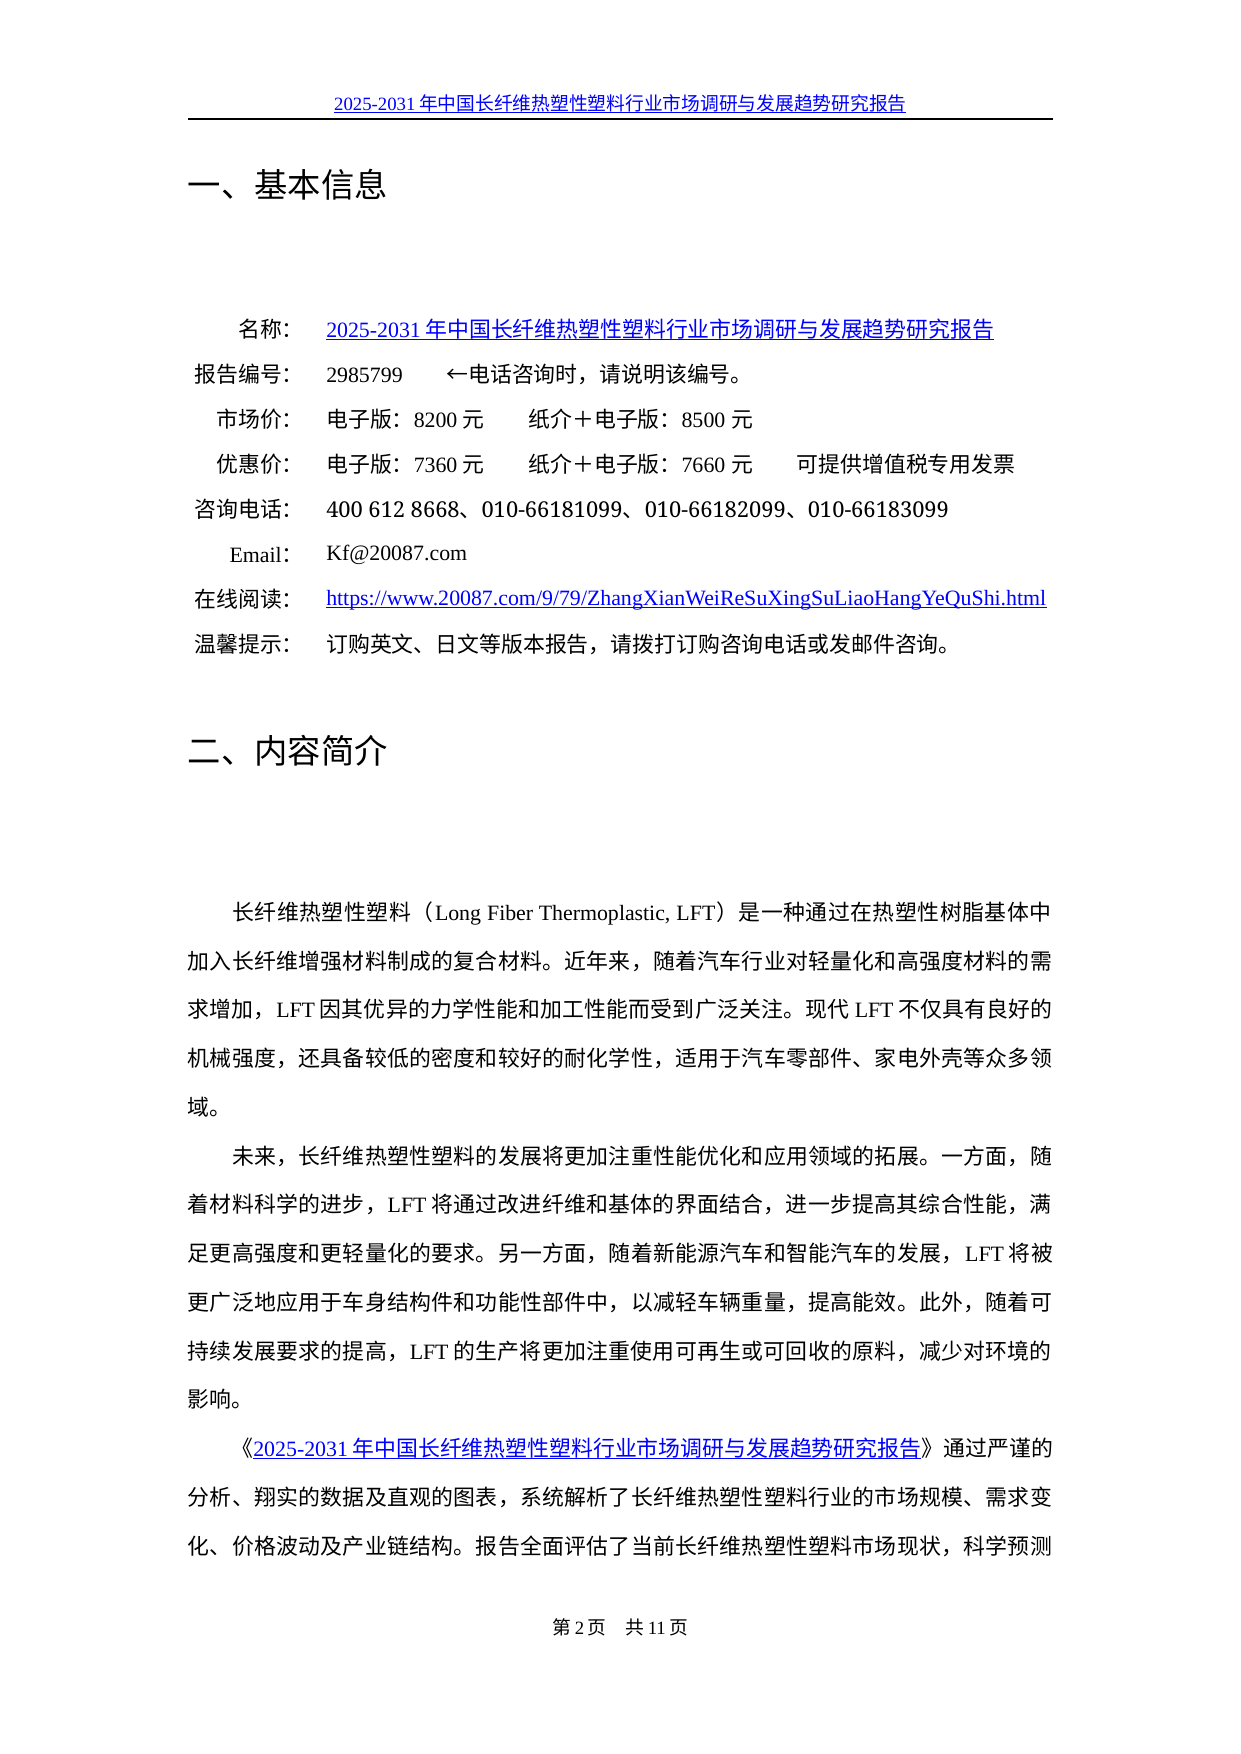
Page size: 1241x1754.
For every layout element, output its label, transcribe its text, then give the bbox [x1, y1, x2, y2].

title 二、内容简介 [187, 717, 1053, 782]
table_cell [315, 582, 1073, 627]
table_cell 电子版：7360 元 纸介＋电子版：7660 元 可提供增值税专用发票 [315, 447, 1073, 492]
table_cell 咨询电话： [167, 492, 315, 537]
table_cell 优惠价： [167, 447, 315, 492]
table_cell Email： [167, 537, 315, 582]
title 一、基本信息 [187, 150, 1053, 215]
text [187, 894, 1053, 1561]
table_cell 报告编号： [167, 357, 315, 402]
table_cell 订购英文、日文等版本报告，请拨打订购咨询电话或发邮件咨询。 [315, 627, 1073, 672]
table_header 名称： [167, 312, 315, 357]
table_header 2025-2031年中国长纤维热塑性塑料行业市场调研与发展趋势研究报告 [315, 312, 1073, 357]
table_cell 温馨提示： [167, 627, 315, 672]
table_cell 400 612 8668、010-66181099、010-66182099、010-66183099 [315, 492, 1073, 537]
table_cell 在线阅读： [167, 582, 315, 627]
table_cell 电子版：8200 元 纸介＋电子版：8500 元 [315, 402, 1073, 447]
table_cell 市场价： [167, 402, 315, 447]
table_cell Kf@20087.com [315, 537, 1073, 582]
table_cell 2985799 ←电话咨询时，请说明该编号。 [315, 357, 1073, 402]
